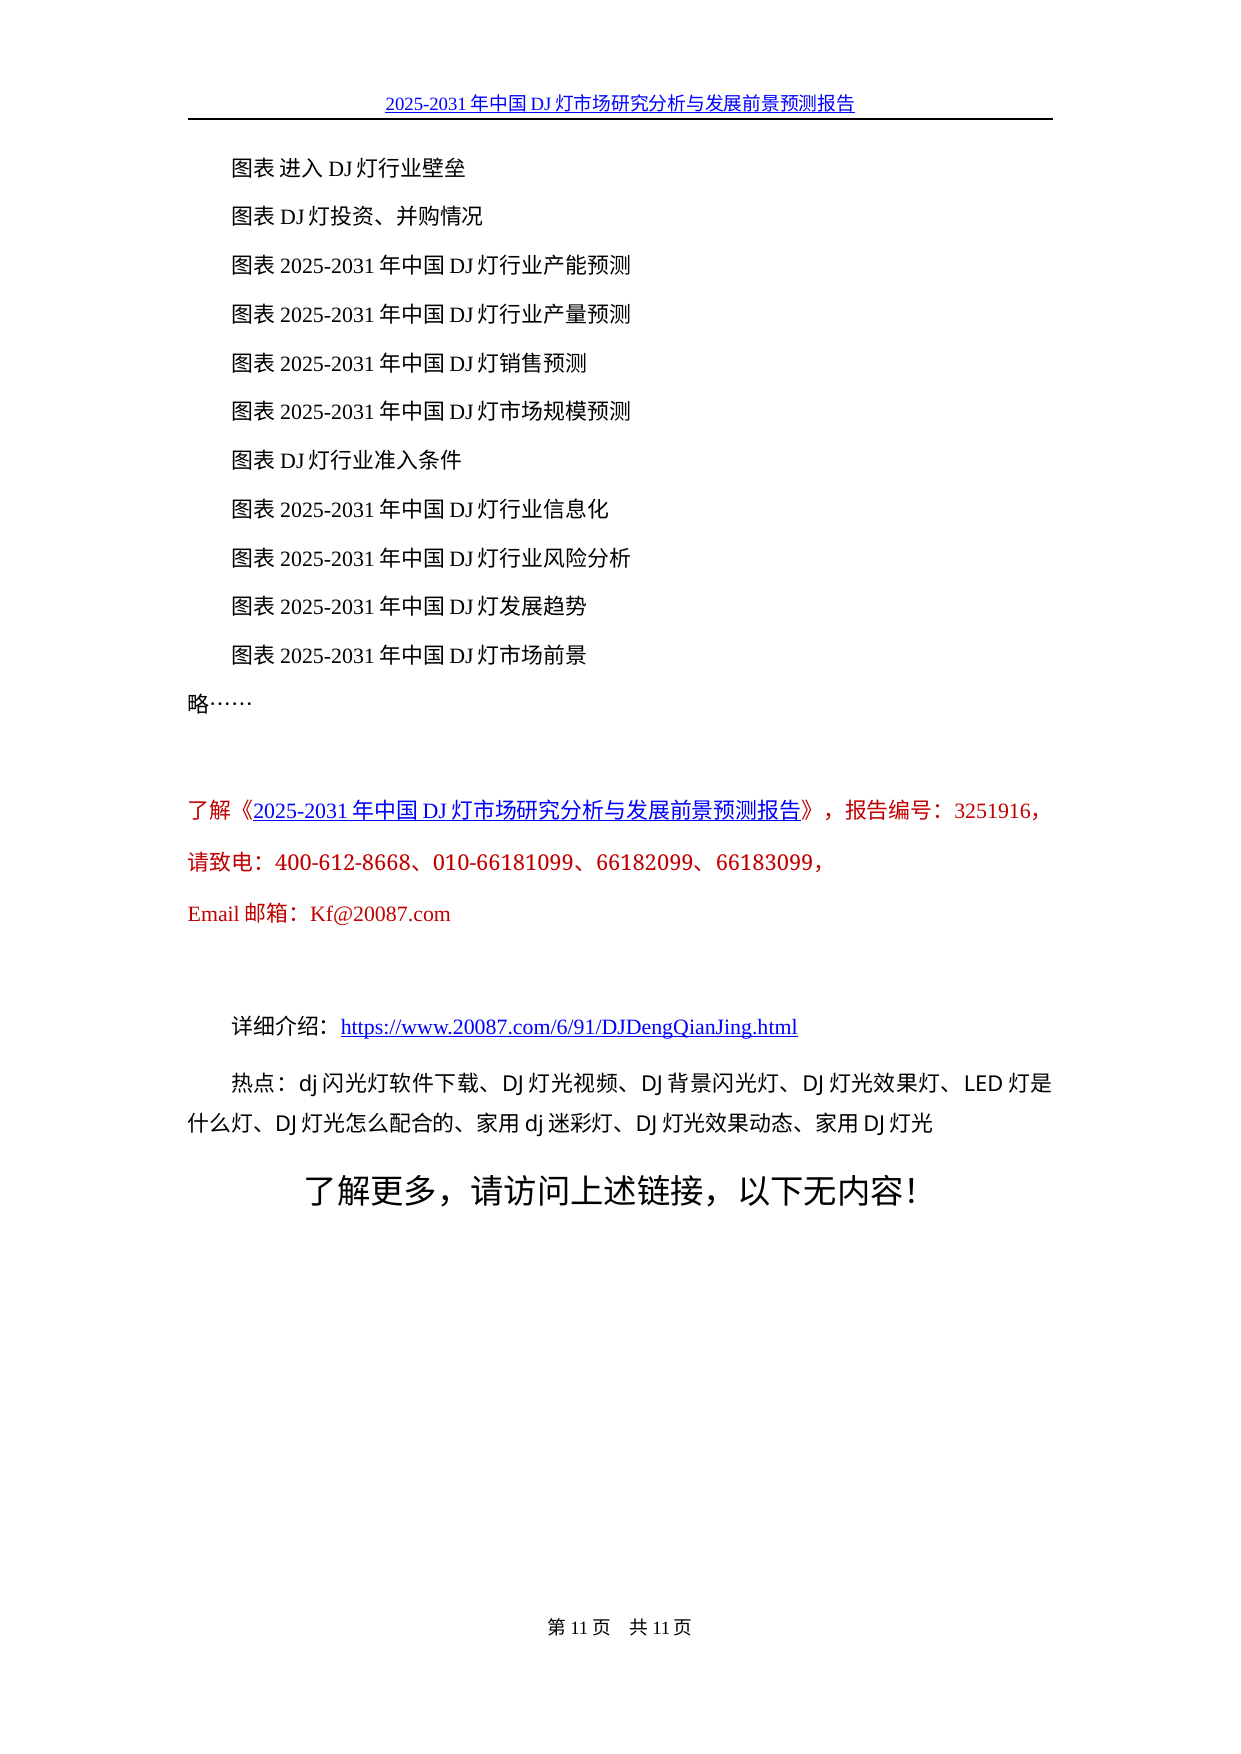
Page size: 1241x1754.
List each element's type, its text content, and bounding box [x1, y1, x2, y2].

text 了解《2025-2031年中国DJ灯市场研究分析与发展前景预测报告》，报告编号：3251916， [187, 793, 1053, 825]
text 热点：dj闪光灯软件下载、DJ灯光视频、DJ背景闪光灯、DJ灯光效果灯、LED灯是什么灯、DJ灯光怎么配合的、家用dj迷彩灯、DJ灯光效果动态、家用DJ灯光 [187, 1066, 1053, 1139]
text 详细介绍：https://www.20087.com/6/91/DJDengQianJing.html [187, 1009, 1053, 1041]
text Email邮箱：Kf@20087.com [187, 896, 1053, 928]
title 了解更多，请访问上述链接，以下无内容！ [187, 1156, 1053, 1221]
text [187, 150, 1053, 719]
text 请致电：400-612-8668、010-66181099、66182099、66183099， [187, 844, 1053, 877]
